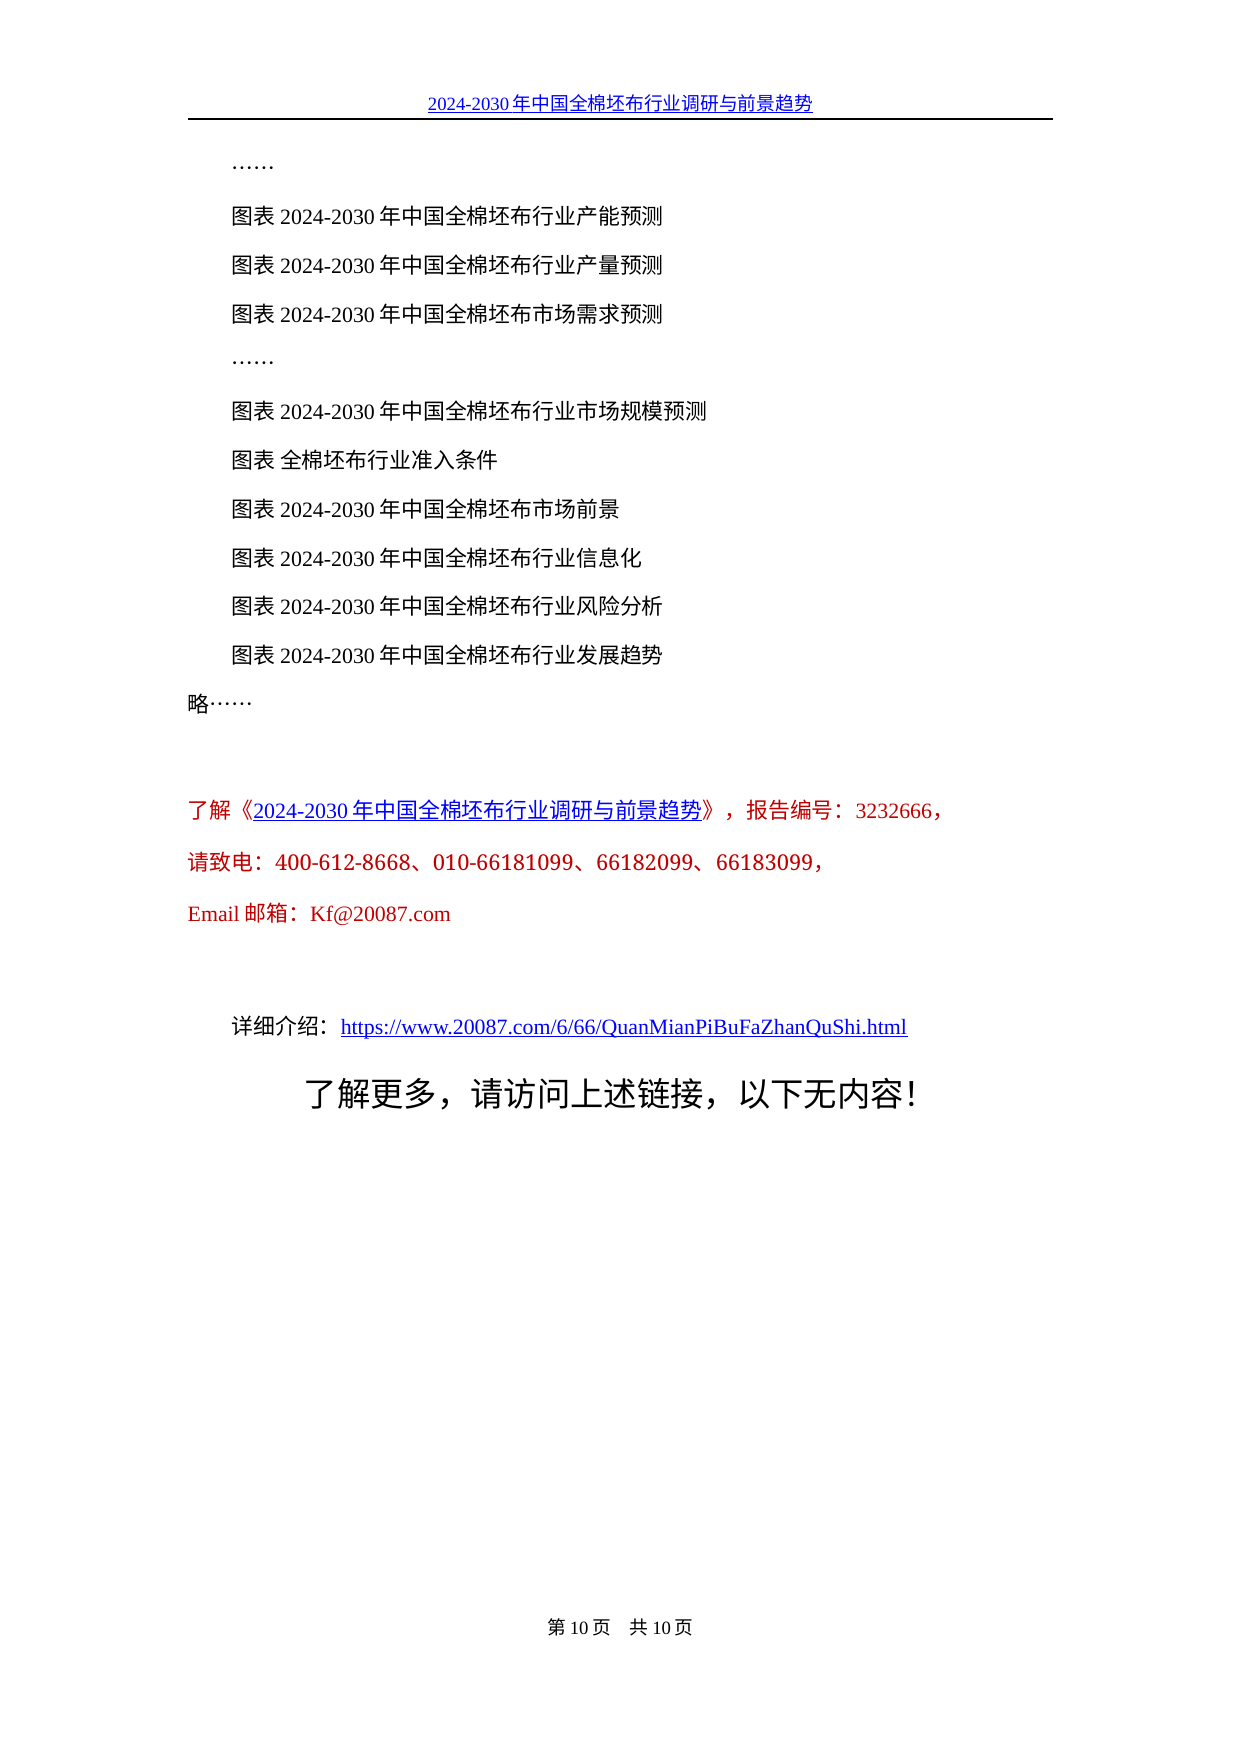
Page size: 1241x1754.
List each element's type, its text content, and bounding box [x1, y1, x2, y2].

title 了解更多，请访问上述链接，以下无内容！ [187, 1059, 1053, 1124]
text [187, 150, 1053, 719]
text Email邮箱：Kf@20087.com [187, 896, 1053, 928]
text 了解《2024-2030年中国全棉坯布行业调研与前景趋势》，报告编号：3232666， [187, 793, 1053, 825]
text 请致电：400-612-8668、010-66181099、66182099、66183099， [187, 844, 1053, 877]
text 详细介绍：https://www.20087.com/6/66/QuanMianPiBuFaZhanQuShi.html [187, 1009, 1053, 1041]
